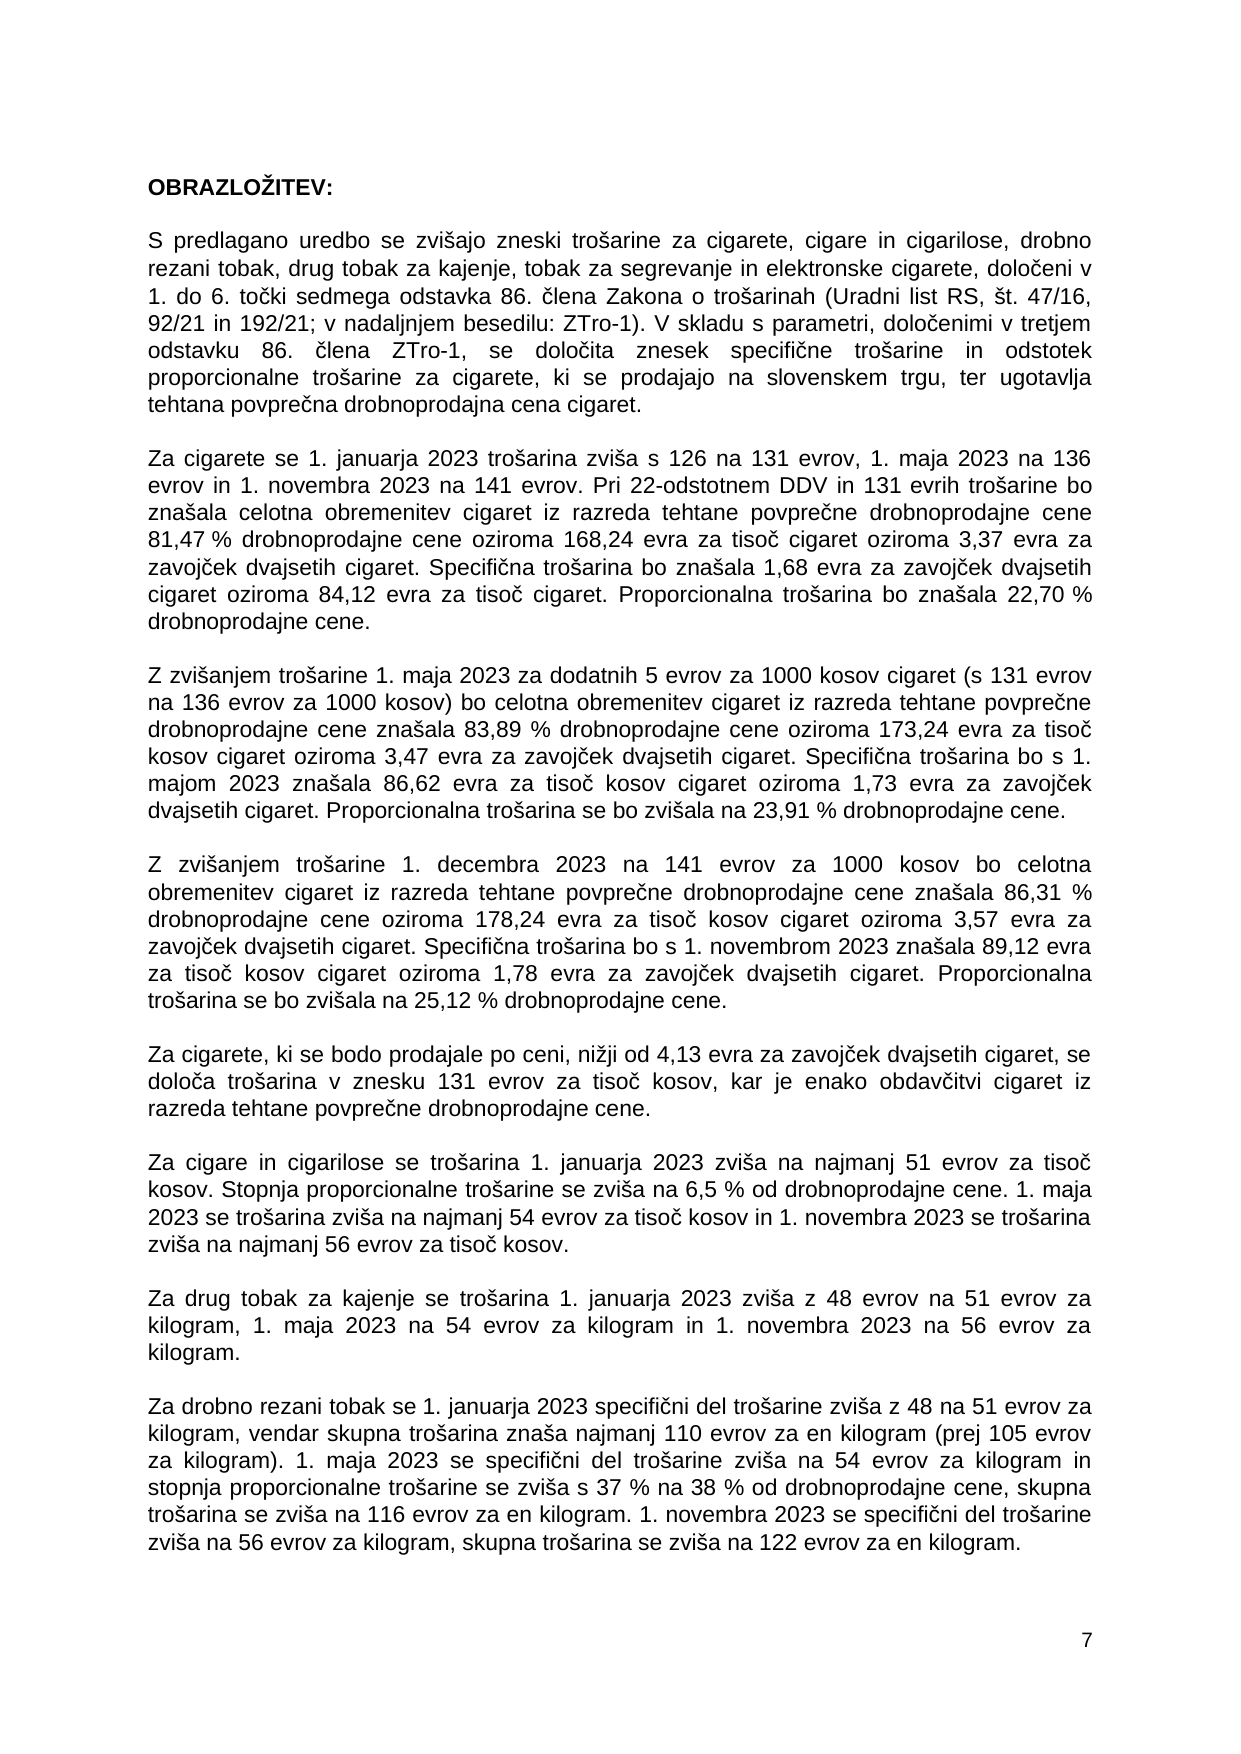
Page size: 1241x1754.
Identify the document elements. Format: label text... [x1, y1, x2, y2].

text S predlagano uredbo se zvišajo zneski trošarine za cigarete, cigare in cigarilose, drobno rezani tobak, drug tobak za kajenje, tobak za segrevanje in elektronske cigarete, določeni v 1. do 6. točki sedmega odstavka 86. člena Zakona o trošarinah (Uradni list RS, št. 47/16, 92/21 in 192/21; v nadaljnjem besedilu: ZTro-1). V skladu s parametri, določenimi v tretjem odstavku 86. člena ZTro-1, se določita znesek specifične trošarine in odstotek proporcionalne trošarine za cigarete, ki se prodajajo na slovenskem trgu, ter ugotavlja tehtana povprečna drobnoprodajna cena cigaret. [148, 227, 1092, 417]
text Z zvišanjem trošarine 1. decembra 2023 na 141 evrov za 1000 kosov bo celotna obremenitev cigaret iz razreda tehtane povprečne drobnoprodajne cene znašala 86,31 % drobnoprodajne cene oziroma 178,24 evra za tisoč kosov cigaret oziroma 3,57 evra za zavojček dvajsetih cigaret. Specifična trošarina bo s 1. novembrom 2023 znašala 89,12 evra za tisoč kosov cigaret oziroma 1,78 evra za zavojček dvajsetih cigaret. Proporcionalna trošarina se bo zvišala na 25,12 % drobnoprodajne cene. [148, 851, 1092, 1013]
text Za cigarete se 1. januarja 2023 trošarina zviša s 126 na 131 evrov, 1. maja 2023 na 136 evrov in 1. novembra 2023 na 141 evrov. Pri 22-odstotnem DDV in 131 evrih trošarine bo znašala celotna obremenitev cigaret iz razreda tehtane povprečne drobnoprodajne cene 81,47 % drobnoprodajne cene oziroma 168,24 evra za tisoč cigaret oziroma 3,37 evra za zavojček dvajsetih cigaret. Specifična trošarina bo znašala 1,68 evra za zavojček dvajsetih cigaret oziroma 84,12 evra za tisoč cigaret. Proporcionalna trošarina bo znašala 22,70 % drobnoprodajne cene. [148, 444, 1092, 634]
text Za cigarete, ki se bodo prodajale po ceni, nižji od 4,13 evra za zavojček dvajsetih cigaret, se določa trošarina v znesku 131 evrov za tisoč kosov, kar je enako obdavčitvi cigaret iz razreda tehtane povprečne drobnoprodajne cene. [148, 1040, 1092, 1121]
text Za drobno rezani tobak se 1. januarja 2023 specifični del trošarine zviša z 48 na 51 evrov za kilogram, vendar skupna trošarina znaša najmanj 110 evrov za en kilogram (prej 105 evrov za kilogram). 1. maja 2023 se specifični del trošarine zviša na 54 evrov za kilogram in stopnja proporcionalne trošarine se zviša s 37 % na 38 % od drobnoprodajne cene, skupna trošarina se zviša na 116 evrov za en kilogram. 1. novembra 2023 se specifični del trošarine zviša na 56 evrov za kilogram, skupna trošarina se zviša na 122 evrov za en kilogram. [148, 1392, 1092, 1555]
text Za cigare in cigarilose se trošarina 1. januarja 2023 zviša na najmanj 51 evrov za tisoč kosov. Stopnja proporcionalne trošarine se zviša na 6,5 % od drobnoprodajne cene. 1. maja 2023 se trošarina zviša na najmanj 54 evrov za tisoč kosov in 1. novembra 2023 se trošarina zviša na najmanj 56 evrov za tisoč kosov. [148, 1148, 1092, 1257]
text Za drug tobak za kajenje se trošarina 1. januarja 2023 zviša z 48 evrov na 51 evrov za kilogram, 1. maja 2023 na 54 evrov za kilogram in 1. novembra 2023 na 56 evrov za kilogram. [148, 1284, 1092, 1365]
text OBRAZLOŽITEV: [148, 174, 1092, 200]
text Z zvišanjem trošarine 1. maja 2023 za dodatnih 5 evrov za 1000 kosov cigaret (s 131 evrov na 136 evrov za 1000 kosov) bo celotna obremenitev cigaret iz razreda tehtane povprečne drobnoprodajne cene znašala 83,89 % drobnoprodajne cene oziroma 173,24 evra za tisoč kosov cigaret oziroma 3,47 evra za zavojček dvajsetih cigaret. Specifična trošarina bo s 1. majom 2023 znašala 86,62 evra za tisoč kosov cigaret oziroma 1,73 evra za zavojček dvajsetih cigaret. Proporcionalna trošarina se bo zvišala na 23,91 % drobnoprodajne cene. [148, 661, 1092, 823]
